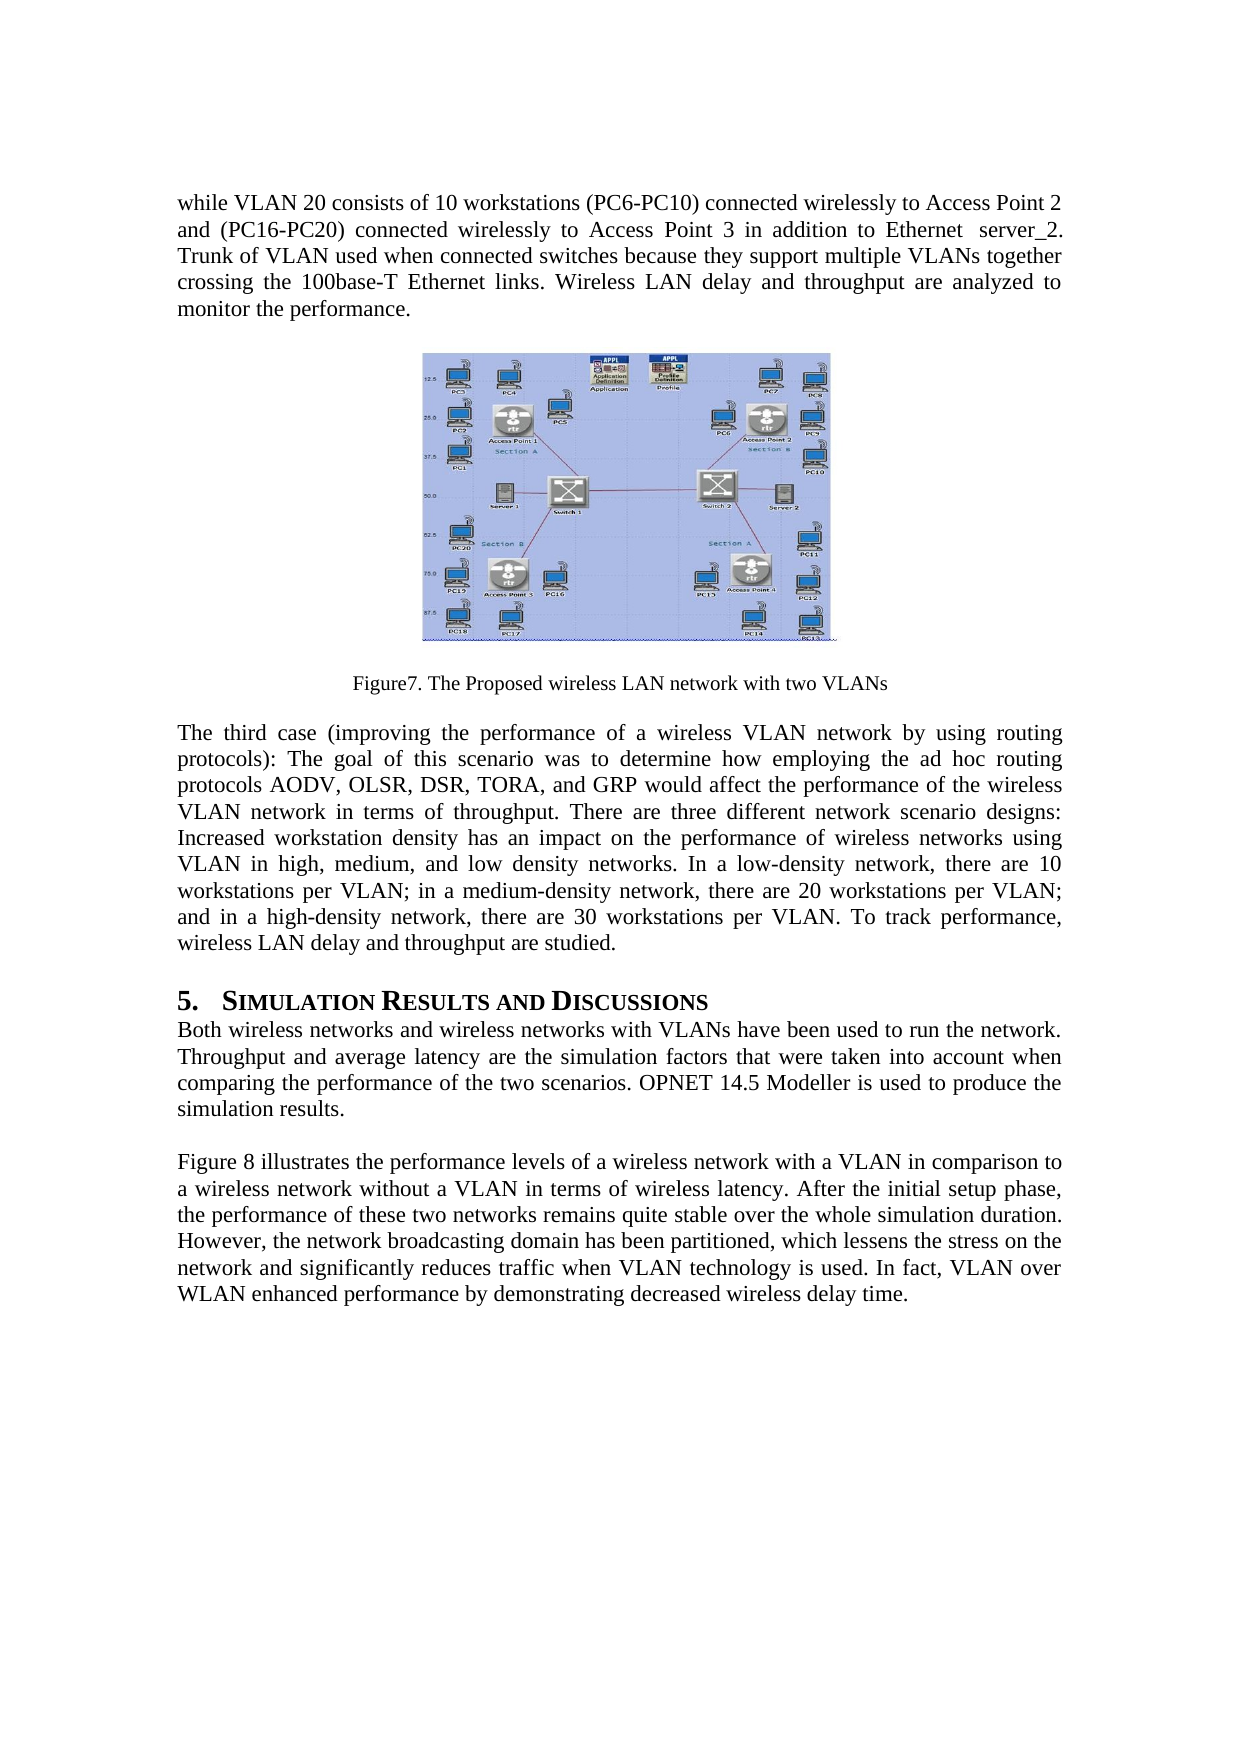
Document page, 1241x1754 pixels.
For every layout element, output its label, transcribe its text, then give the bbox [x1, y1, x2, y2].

text while VLAN 20 consists of 10 workstations (PC6-PC10) connected wirelessly to Access Point 2 and (PC16-PC20) connected wirelessly to Access Point 3 in addition to Ethernet server_2. Trunk of VLAN used when connected switches because they support multiple VLANs together crossing the 100base-T Ethernet links. Wireless LAN delay and throughput are analyzed to monitor the performance. [177, 189, 1064, 321]
picture [421, 347, 844, 648]
text The third case (improving the performance of a wireless VLAN network by using routing protocols): The goal of this scenario was to determine how employing the ad hoc routing protocols AODV, OLSR, DSR, TORA, and GRP would affect the performance of the wireless VLAN network in terms of throughput. There are three different network scenario designs: Increased workstation density has an impact on the performance of wireless networks using VLAN in high, medium, and low density networks. In a low-density network, there are 10 workstations per VLAN; in a medium-density network, there are 20 workstations per VLAN; and in a high-density network, there are 30 workstations per VLAN. To track performance, wireless LAN delay and throughput are studied. [177, 719, 1064, 956]
text Figure7. The Proposed wireless LAN network with two VLANs [177, 671, 1063, 695]
text Figure 8 illustrates the performance levels of a wireless network with a VLAN in comparison to a wireless network without a VLAN in terms of wireless latency. After the initial setup phase, the performance of these two networks remains quite stable over the whole simulation duration. However, the network broadcasting domain has been partitioned, which lessens the stress on the network and significantly reduces traffic when VLAN technology is used. In fact, VLAN over WLAN enhanced performance by demonstrating decreased wireless delay time. [177, 1148, 1063, 1306]
subtitle SIMULATION RESULTS AND DISCUSSIONS [177, 983, 1076, 1016]
text Both wireless networks and wireless networks with VLANs have been used to run the network. Throughput and average latency are the simulation factors that were taken into account when comparing the performance of the two scenarios. OPNET 14.5 Modeller is used to produce the simulation results. [177, 1016, 1063, 1122]
